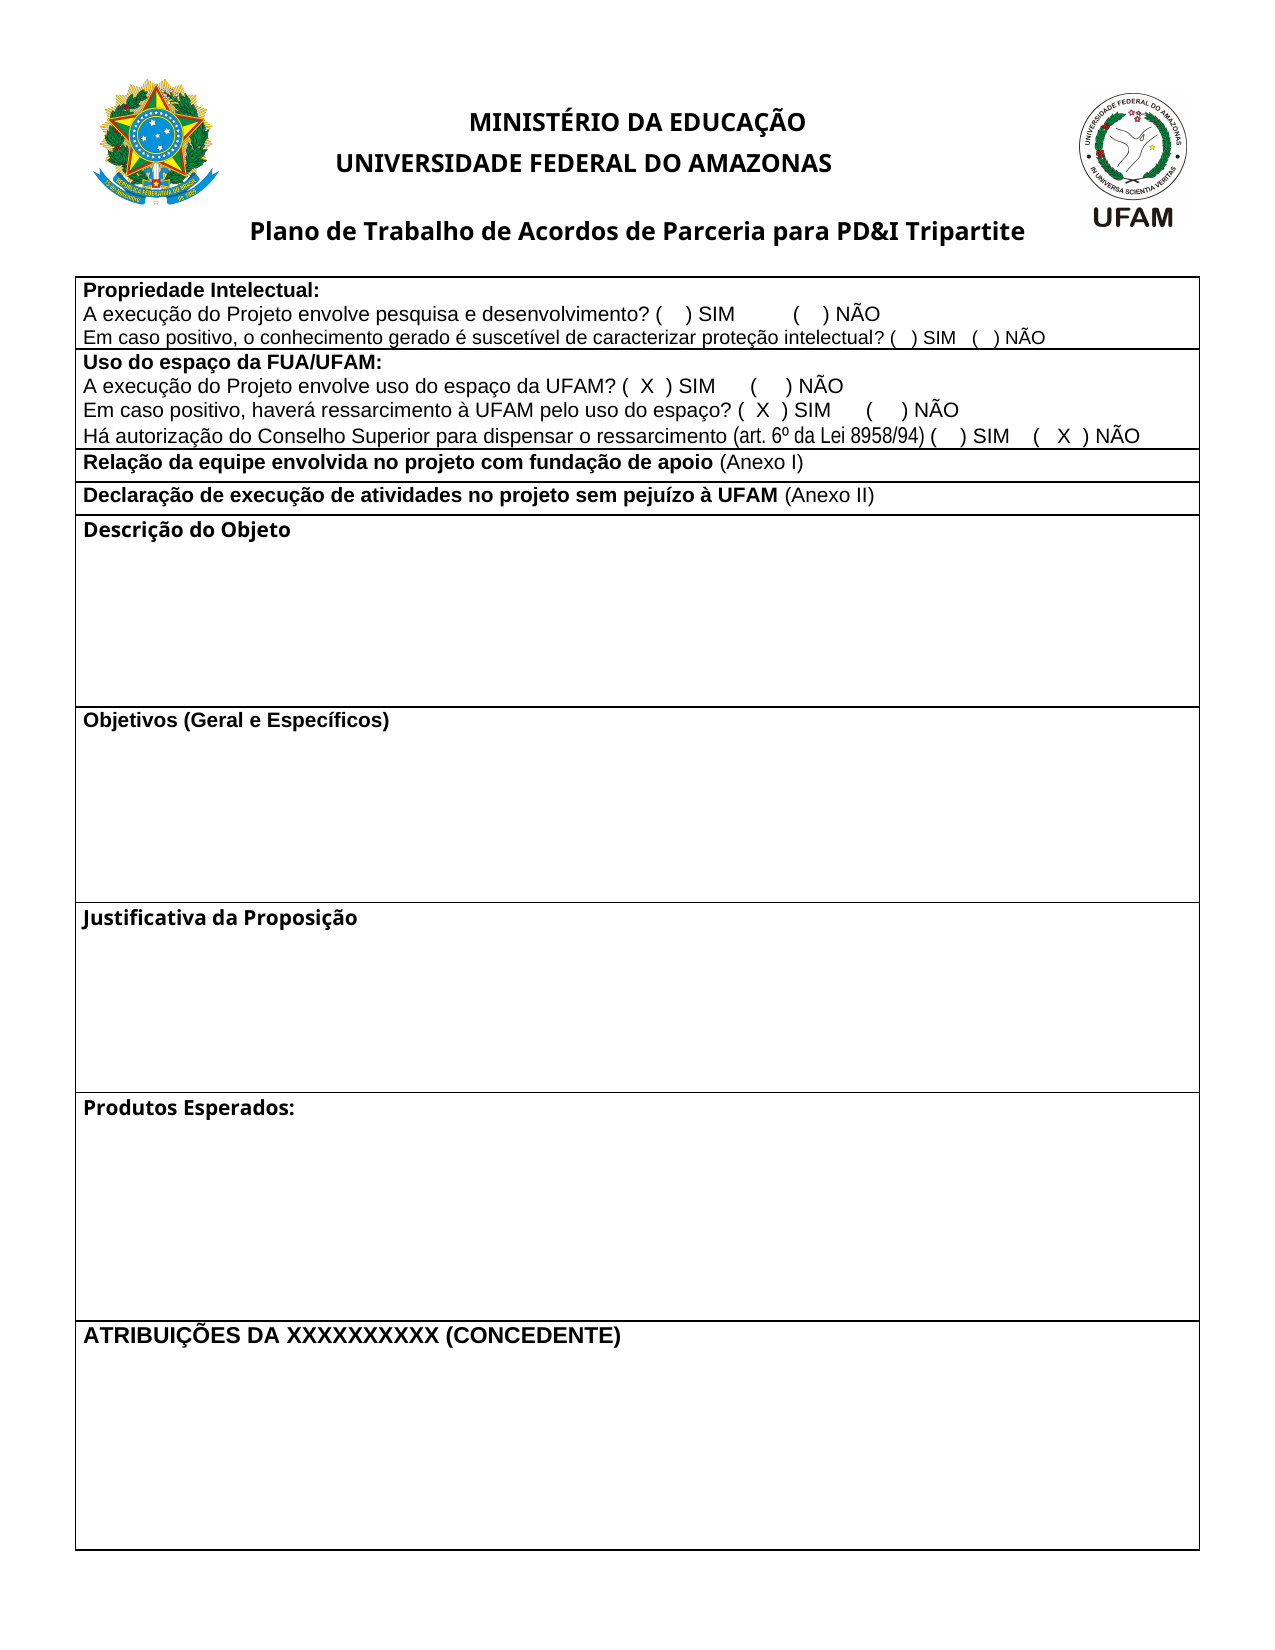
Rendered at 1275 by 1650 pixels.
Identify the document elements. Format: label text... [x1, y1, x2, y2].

table_cell Descrição do Objeto [76, 516, 1199, 706]
table_cell Propriedade Intelectual: A execução do Projeto envolve pesquisa e desenvolvimento? ( ) SIM ( ) NÃO Em caso positivo, o conhecimento gerado é suscetível de caracterizar proteção intelectual? ( ) SIM ( ) NÃO [76, 278, 1199, 348]
table_cell Relação da equipe envolvida no projeto com fundação de apoio (Anexo I) [76, 450, 1199, 481]
table_cell Uso do espaço da FUA/UFAM: A execução do Projeto envolve uso do espaço da UFAM? ( X ) SIM ( ) NÃO Em caso positivo, haverá ressarcimento à UFAM pelo uso do espaço? ( X ) SIM ( ) NÃO Há autorização do Conselho Superior para dispensar o ressarcimento (art. 6º da Lei 8958/94) ( ) SIM ( X ) NÃO [76, 350, 1199, 448]
table_cell Declaração de execução de atividades no projeto sem pejuízo à UFAM (Anexo II) [76, 483, 1199, 514]
table_cell Produtos Esperados: [76, 1093, 1199, 1320]
table_cell Justificativa da Proposição [76, 903, 1199, 1092]
picture [88, 75, 224, 209]
table_cell ATRIBUIÇÕES DA XXXXXXXXXX (CONCEDENTE) [76, 1322, 1199, 1549]
table_cell Objetivos (Geral e Específicos) [76, 708, 1199, 902]
picture [1079, 93, 1187, 227]
